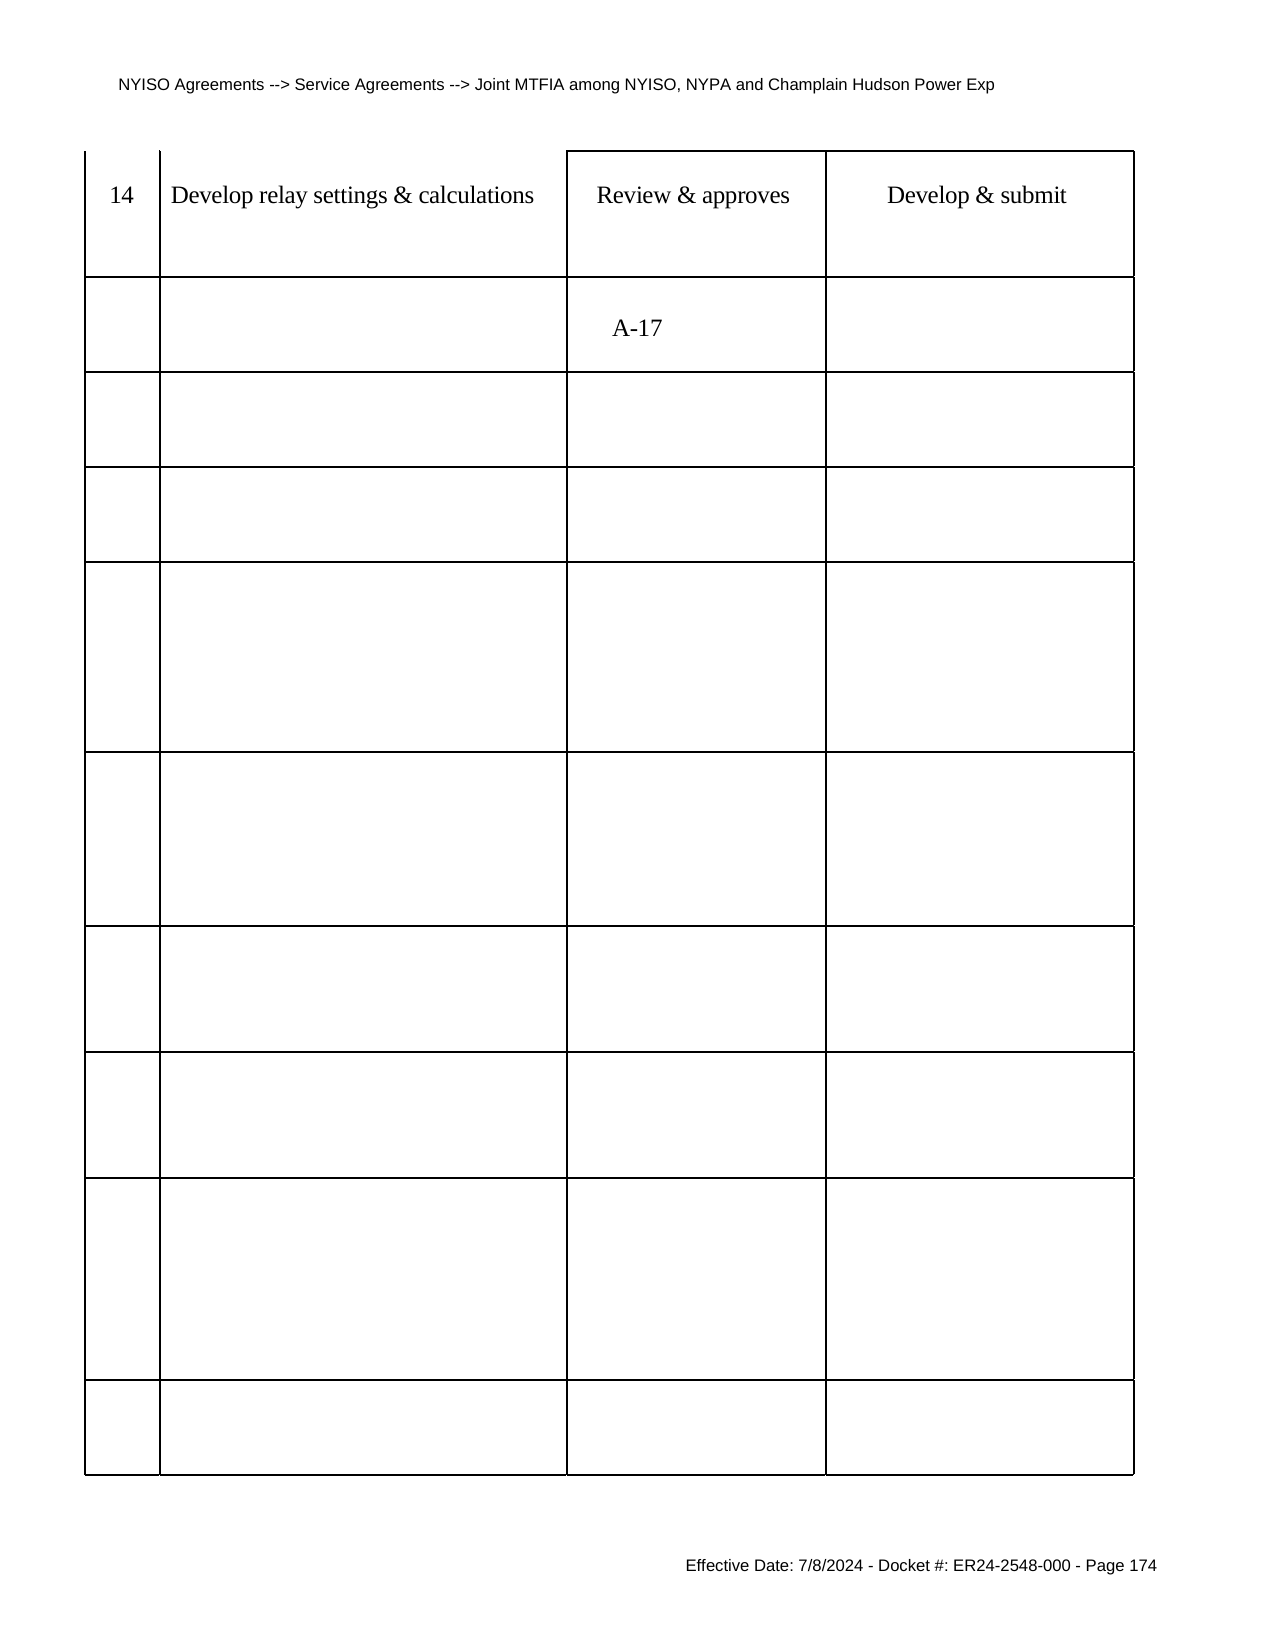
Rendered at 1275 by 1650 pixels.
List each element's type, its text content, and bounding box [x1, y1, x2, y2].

text 14 Develop relay settings & calculations Review & approves Develop & submit [109, 181, 1275, 209]
text A-17 [612, 313, 1275, 342]
